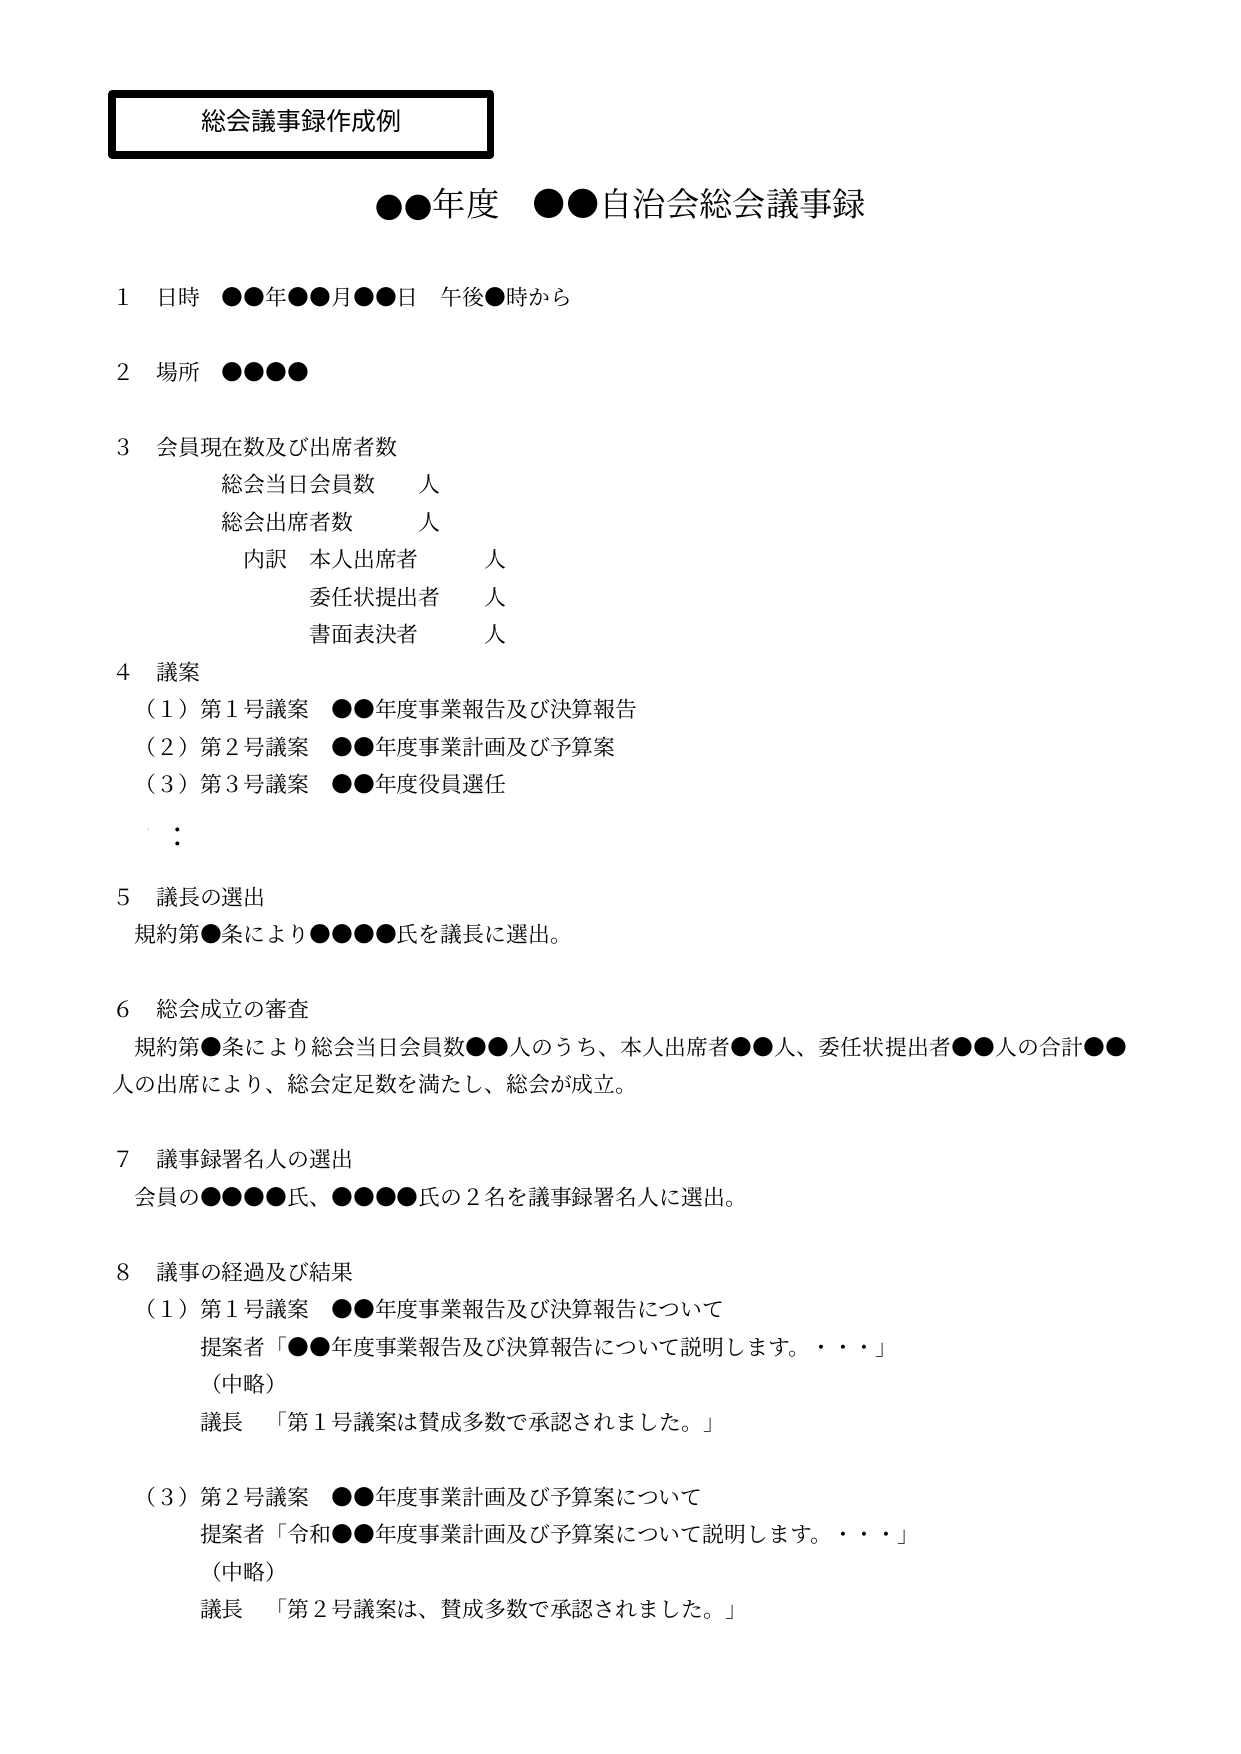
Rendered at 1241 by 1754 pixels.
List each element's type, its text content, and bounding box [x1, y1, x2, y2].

text 規約第●条により総会当日会員数●●人のうち、本人出席者●●人、委任状提出者●●人の合計●●人の出席により、総会定足数を満たし、総会が成立。 [112, 1027, 1128, 1102]
text （３）第２号議案 ●●年度事業計画及び予算案について [112, 1477, 1128, 1514]
text 提案者「令和●●年度事業計画及び予算案について説明します。・・・」 [112, 1514, 1128, 1552]
text （中略） [112, 1552, 1128, 1589]
text （１）第１号議案 ●●年度事業報告及び決算報告 [112, 689, 1128, 727]
text ８ 議事の経過及び結果 [112, 1252, 1128, 1289]
text （１）第１号議案 ●●年度事業報告及び決算報告について [112, 1289, 1128, 1327]
text 提案者「●●年度事業報告及び決算報告について説明します。・・・」 [112, 1327, 1128, 1364]
text 総会出席者数 人 [112, 502, 1128, 539]
text 規約第●条により●●●●氏を議長に選出。 [112, 914, 1128, 952]
text （中略） [112, 1364, 1128, 1402]
text ５ 議長の選出 [112, 877, 1128, 914]
text 議長 「第２号議案は、賛成多数で承認されました。」 [112, 1589, 1128, 1627]
text ４ 議案 [112, 652, 1128, 689]
text 総会当日会員数 人 [112, 464, 1128, 502]
text ７ 議事録署名人の選出 [112, 1139, 1128, 1177]
text （３）第３号議案 ●●年度役員選任 [112, 764, 1128, 802]
text 内訳 本人出席者 人 [112, 539, 1128, 577]
text 書面表決者 人 [112, 614, 1128, 652]
text ６ 総会成立の審査 [112, 989, 1128, 1027]
text 委任状提出者 人 [112, 577, 1128, 614]
text 会員の●●●●氏、●●●●氏の２名を議事録署名人に選出。 [112, 1177, 1128, 1214]
text （２）第２号議案 ●●年度事業計画及び予算案 [112, 727, 1128, 764]
text ２ 場所 ●●●● [112, 352, 1128, 389]
text 議長 「第１号議案は賛成多数で承認されました。」 [112, 1402, 1128, 1439]
text ●●年度 ●●自治会総会議事録 [112, 164, 1128, 239]
text ３ 会員現在数及び出席者数 [112, 427, 1128, 464]
text １ 日時 ●●年●●月●●日 午後●時から [112, 277, 1128, 314]
